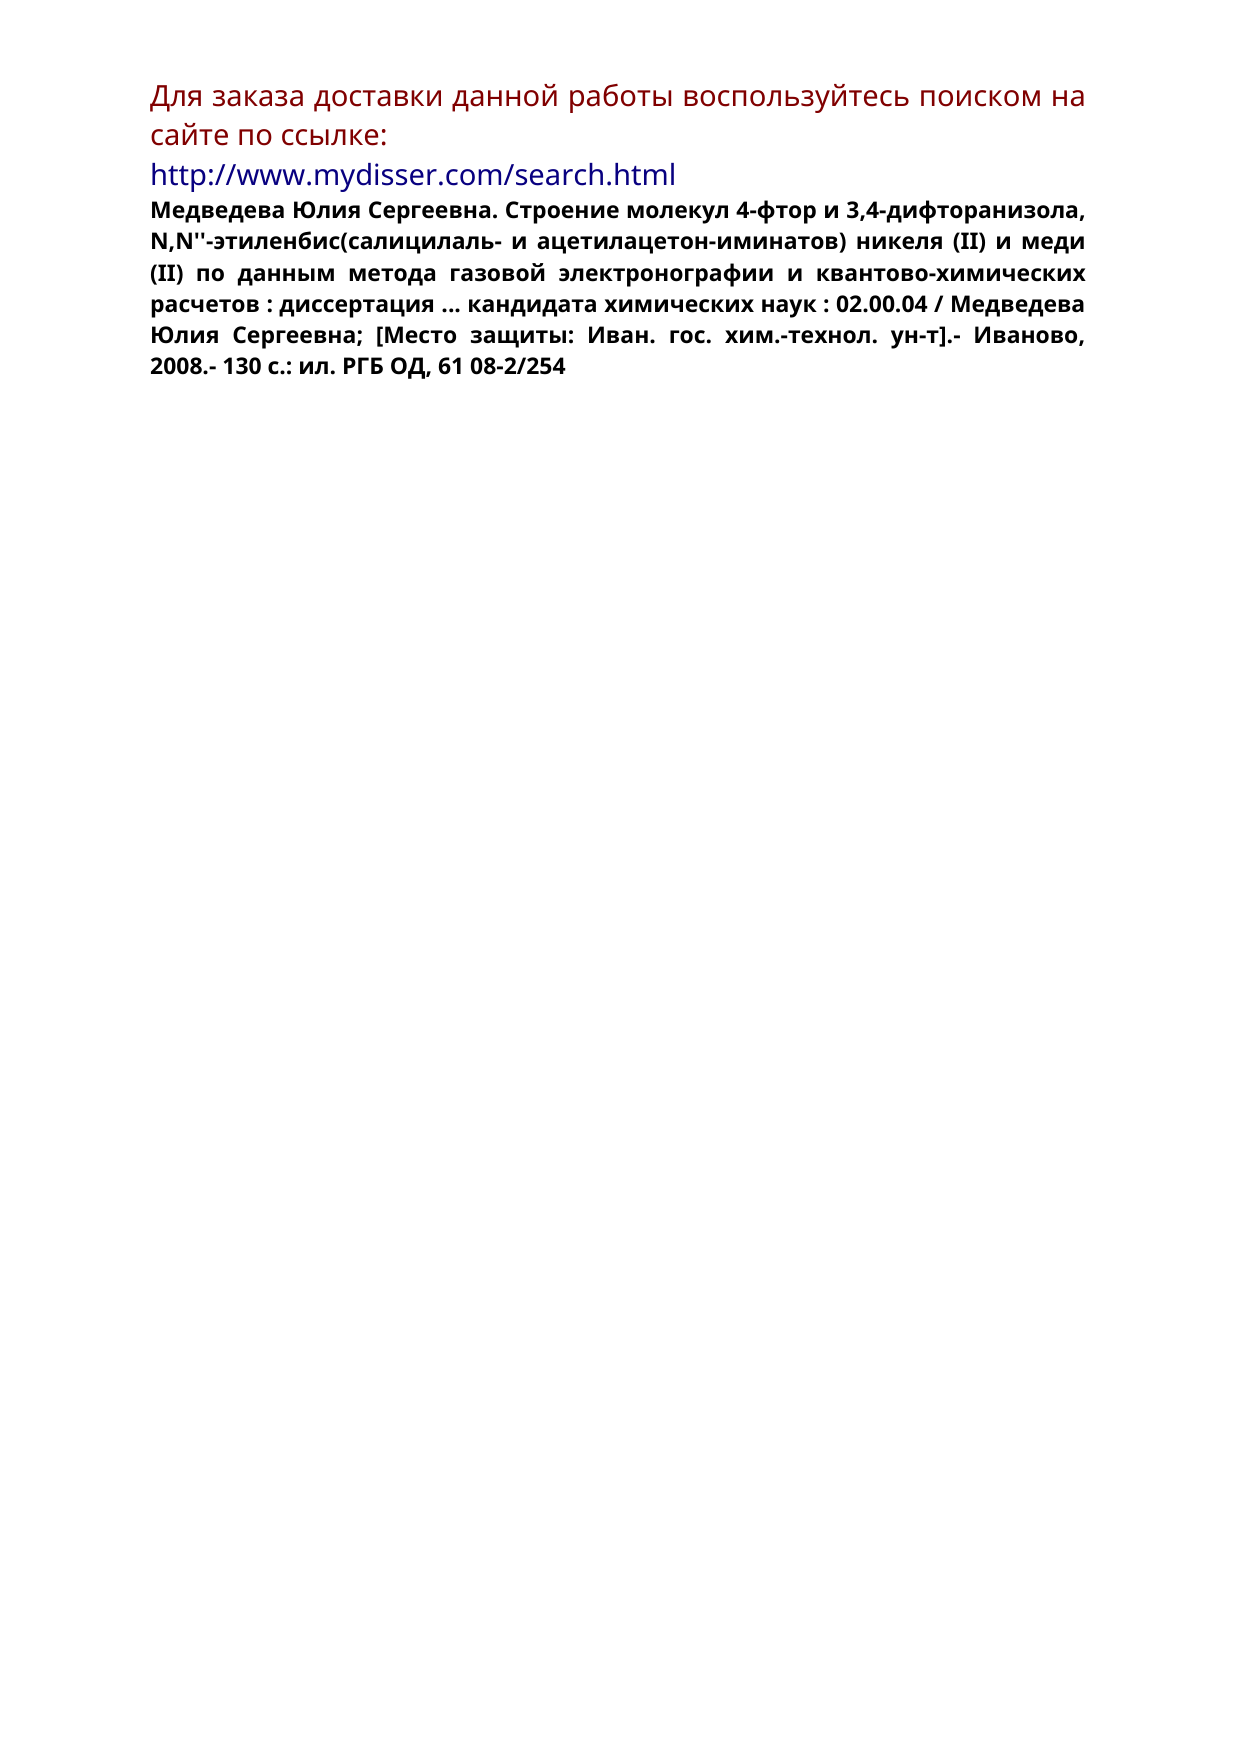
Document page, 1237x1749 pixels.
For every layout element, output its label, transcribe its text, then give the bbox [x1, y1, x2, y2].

text Медведева Юлия Сергеевна. Строение молекул 4-фтор и 3,4-дифторанизола, N,N''-этиленбис(салицилаль- и ацетилацетон-иминатов) никеля (II) и меди (II) по данным метода газовой электронографии и квантово-химических расчетов : диссертация ... кандидата химических наук : 02.00.04 / Медведева Юлия Сергеевна; [Место защиты: Иван. гос. хим.-технол. ун-т].- Иваново, 2008.- 130 с.: ил. РГБ ОД, 61 08-2/254 [150, 194, 1086, 382]
